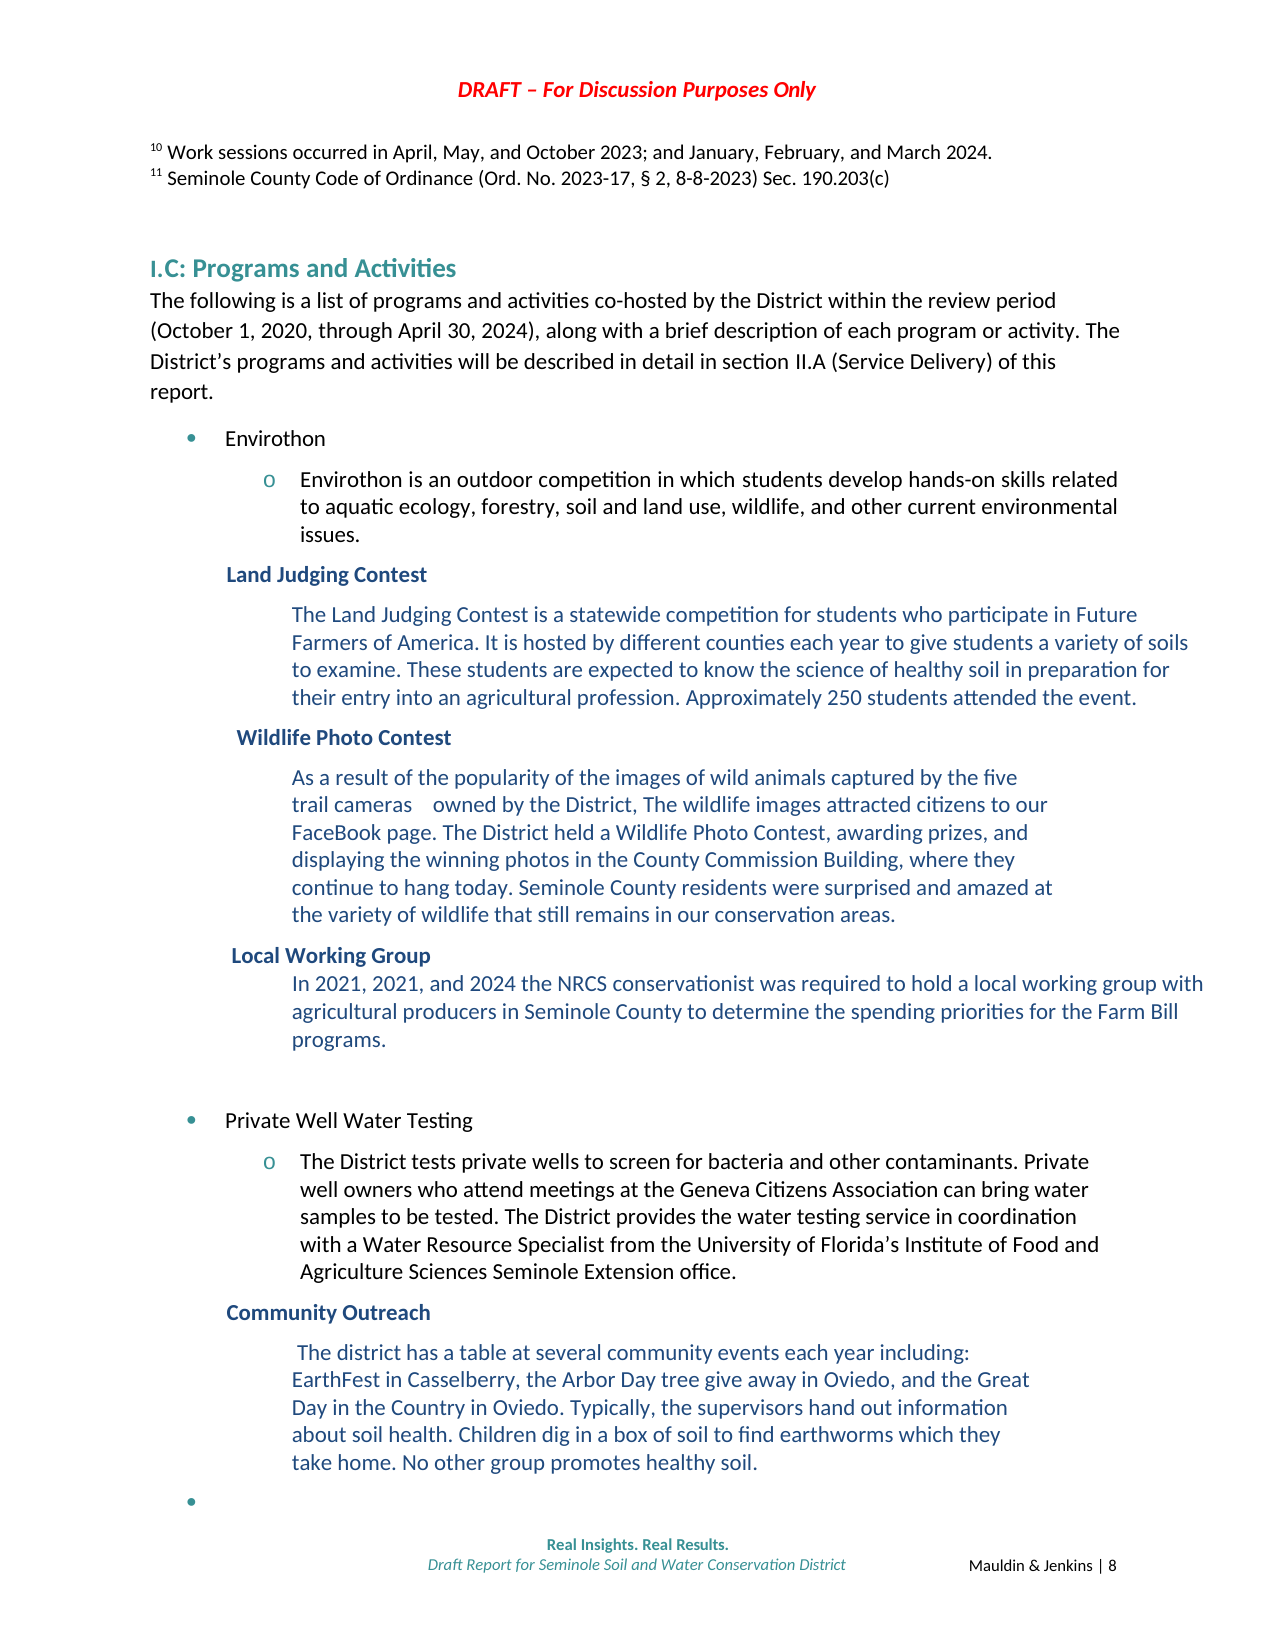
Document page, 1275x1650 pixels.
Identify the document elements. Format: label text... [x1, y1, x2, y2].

subtitle C: Programs and Activities [150, 251, 1212, 284]
list Envirothon is an outdoor competition in which students develop hands-on skills related to aquatic ecology, forestry, soil and land use, wildlife, and other current environmental issues. [262, 464, 1118, 548]
text The Land Judging Contest is a statewide competition for students who participate in Future Farmers of America. It is hosted by different counties each year to give students a variety of soils to examine. These students are expected to know the science of healthy soil in preparation for their entry into an agricultural profession. Approximately 250 students attended the event. [292, 601, 1212, 711]
list Private Well Water Testing [187, 1106, 1212, 1134]
text The following is a list of programs and activities co-hosted by the District within the review period (October 1, 2020, through April 30, 2024), along with a brief description of each program or activity. The District’s programs and activities will be described in detail in section II.A (Service Delivery) of this report. [150, 286, 1120, 405]
text Local Working Group [67, 941, 1212, 969]
list Envirothon [187, 424, 1212, 452]
text 11 Seminole County Code of Ordinance (Ord. No. 2023-17, § 2, 8-8-2023) Sec. 190.203(c) [150, 165, 1212, 190]
text Land Judging Contest [67, 561, 1212, 588]
list Community Outreach [164, 1298, 1037, 1326]
text As a result of the popularity of the images of wild animals captured by the five trail cameras owned by the District, The wildlife images attracted citizens to our FaceBook page. The District held a Wildlife Photo Contest, awarding prizes, and displaying the winning photos in the County Commission Building, where they continue to hang today. Seminole County residents were surprised and amazed at the variety of wildlife that still remains in our conservation areas. [292, 763, 1056, 928]
list The district has a table at several community events each year including: EarthFest in Casselberry, the Arbor Day tree give away in Oviedo, and the Great Day in the Country in Oviedo. Typically, the supervisors hand out information about soil health. Children dig in a box of soil to find earthworms which they take home. No other group promotes healthy soil. [292, 1338, 1037, 1476]
list The District tests private wells to screen for bacteria and other contaminants. Private well owners who attend meetings at the Geneva Citizens Association can bring water samples to be tested. The District provides the water testing service in coordination with a Water Resource Specialist from the University of Florida’s Institute of Food and Agriculture Sciences Seminole Extension office. [262, 1147, 1099, 1285]
list In 2021, 2021, and 2024 the NRCS conservationist was required to hold a local working group with agricultural producers in Seminole County to determine the spending priorities for the Farm Bill programs. [292, 969, 1212, 1053]
text 10 Work sessions occurred in April, May, and October 2023; and January, February, and March 2024. [150, 139, 1212, 165]
text Wildlife Photo Contest [67, 723, 1056, 751]
